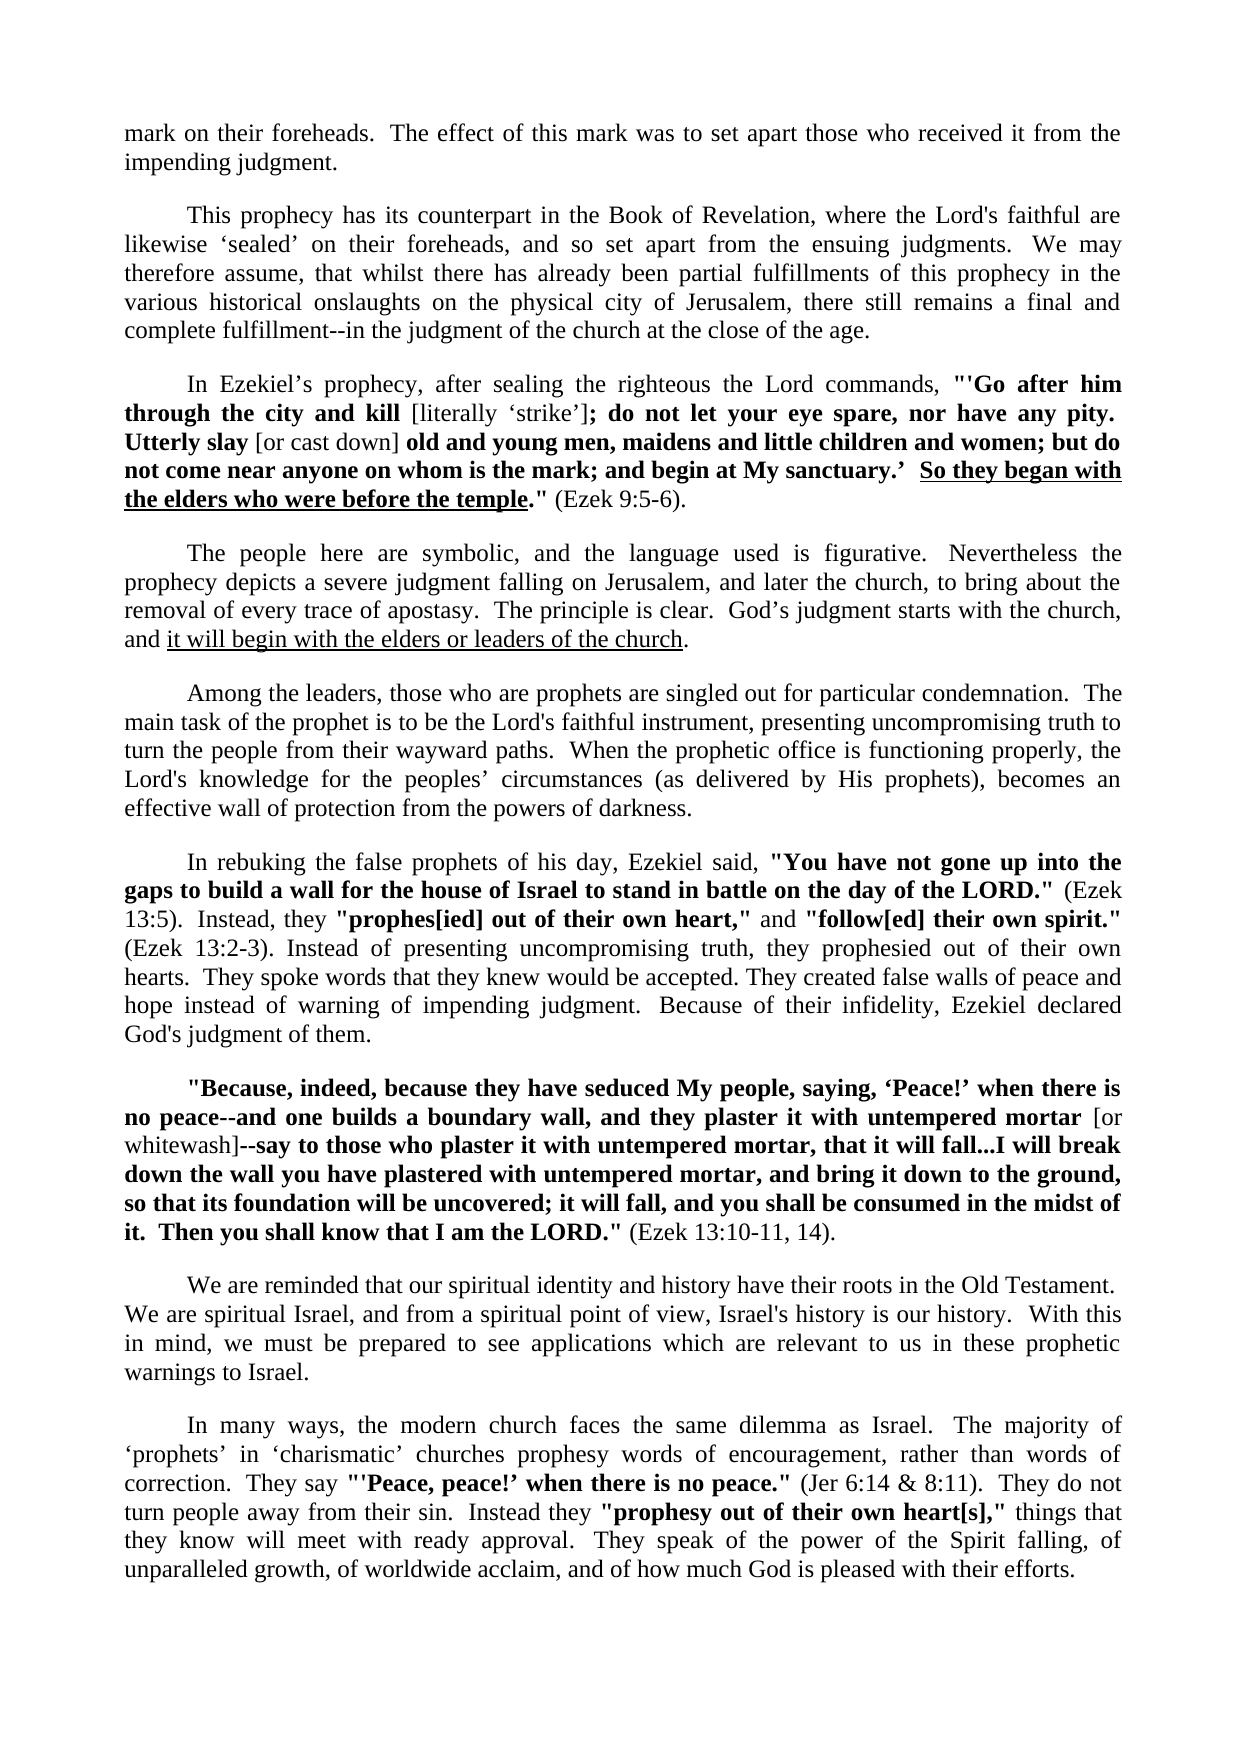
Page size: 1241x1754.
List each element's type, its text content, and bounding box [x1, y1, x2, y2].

text We are reminded that our spiritual identity and history have their roots in the Old Testament. We are spiritual , and from a spiritual point of view, 's history is our history. With this in mind, we must be prepared to see applications which are relevant to us in these prophetic warnings to . [124, 1271, 1122, 1386]
text In Ezekiel’s prophecy, after sealing the righteous the Lord commands, "'Go after him through the city and kill [literally ‘strike’]; do not let your eye spare, nor have any pity. Utterly slay [or cast down] old and young men, maidens and little children and women; but do not come near anyone on whom is the mark; and begin at My sanctuary.’ So they began with the elders who were before the temple." (Ezek 9:5-6). [124, 369, 1122, 513]
text "Becse, indeed, becse they have seduced My people, saying, ‘Peace!’ when there is no peace--and one builds a boundary wall, and they plaster it with untempered mortar [or whitewash]--say to those who plaster it with untempered mortar, that it will fall...I will break down the wall you have plastered with untempered mortar, and bring it down to the ground, so that its foundation will be uncovered; it will fall, and you shall be consumed in the midst of it. Then you shall know that I am the LORD." (Ezek 13:10-11, 14). [124, 1073, 1122, 1246]
text Among the leaders, those who are prophets are singled out for particular condemnation. The main task of the prophet is to be the Lord's faithful instrument, presenting uncompromising truth to turn the people from their wayward paths. When the prophetic office is functioning properly, the Lord's knowledge for the peoples’ circumstances (as delivered by His prophets), becomes an effective wall of protection from the powers of darkness. [124, 678, 1122, 822]
text The people here are symbolic, and the language used is figurative. Nevertheless the prophecy depicts a severe judgment falling on , and later the church, to bring about the removal of every trace of apostasy. The principle is clear. God’s judgment starts with the church, and it will begin with the elders or leaders of the church. [124, 538, 1122, 653]
text In many ways, the modern church faces the same dilemma as . The majority of ‘prophets’ in ‘charismatic’ churches prophesy words of encouragement, rather than words of correction. They say "'Peace, peace!’ when there is no peace." (Jer 6:14 & 8:11). They do not turn people away from their sin. Instead they "prophesy out of their own heart[s]," things that they know will meet with ready approval. They speak of the power of the Spirit falling, of unparalleled growth, of worldwide acclaim, and of how much God is pleased with their efforts. [124, 1411, 1122, 1583]
text In rebuking the false prophets of his day, Ezekiel said, "You have not gone up into the gaps to build a wall for the house of to stand in battle on the day of the LORD." (Ezek 13:5). Instead, they "prophes[ied] out of their own heart," and "follow[ed] their own spirit." (Ezek 13:2-3). Instead of presenting uncompromising truth, they prophesied out of their own hearts. They spoke words that they knew would be accepted. They created false walls of peace and hope instead of warning of impending judgment. Becse of their infidelity, Ezekiel declared God's judgment of them. [124, 847, 1122, 1048]
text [124, 118, 1122, 176]
text This prophecy has its counterpart in the Book of Revelation, where the Lord's faithful are likewise ‘sealed’ on their foreheads, and so set apart from the ensuing judgments. We may therefore assume, that whilst there has already been partial fulfillments of this prophecy in the various historical onslghts on the physical city of , there still remains a final and complete fulfillment--in the judgment of the church at the close of the age. [124, 201, 1122, 344]
